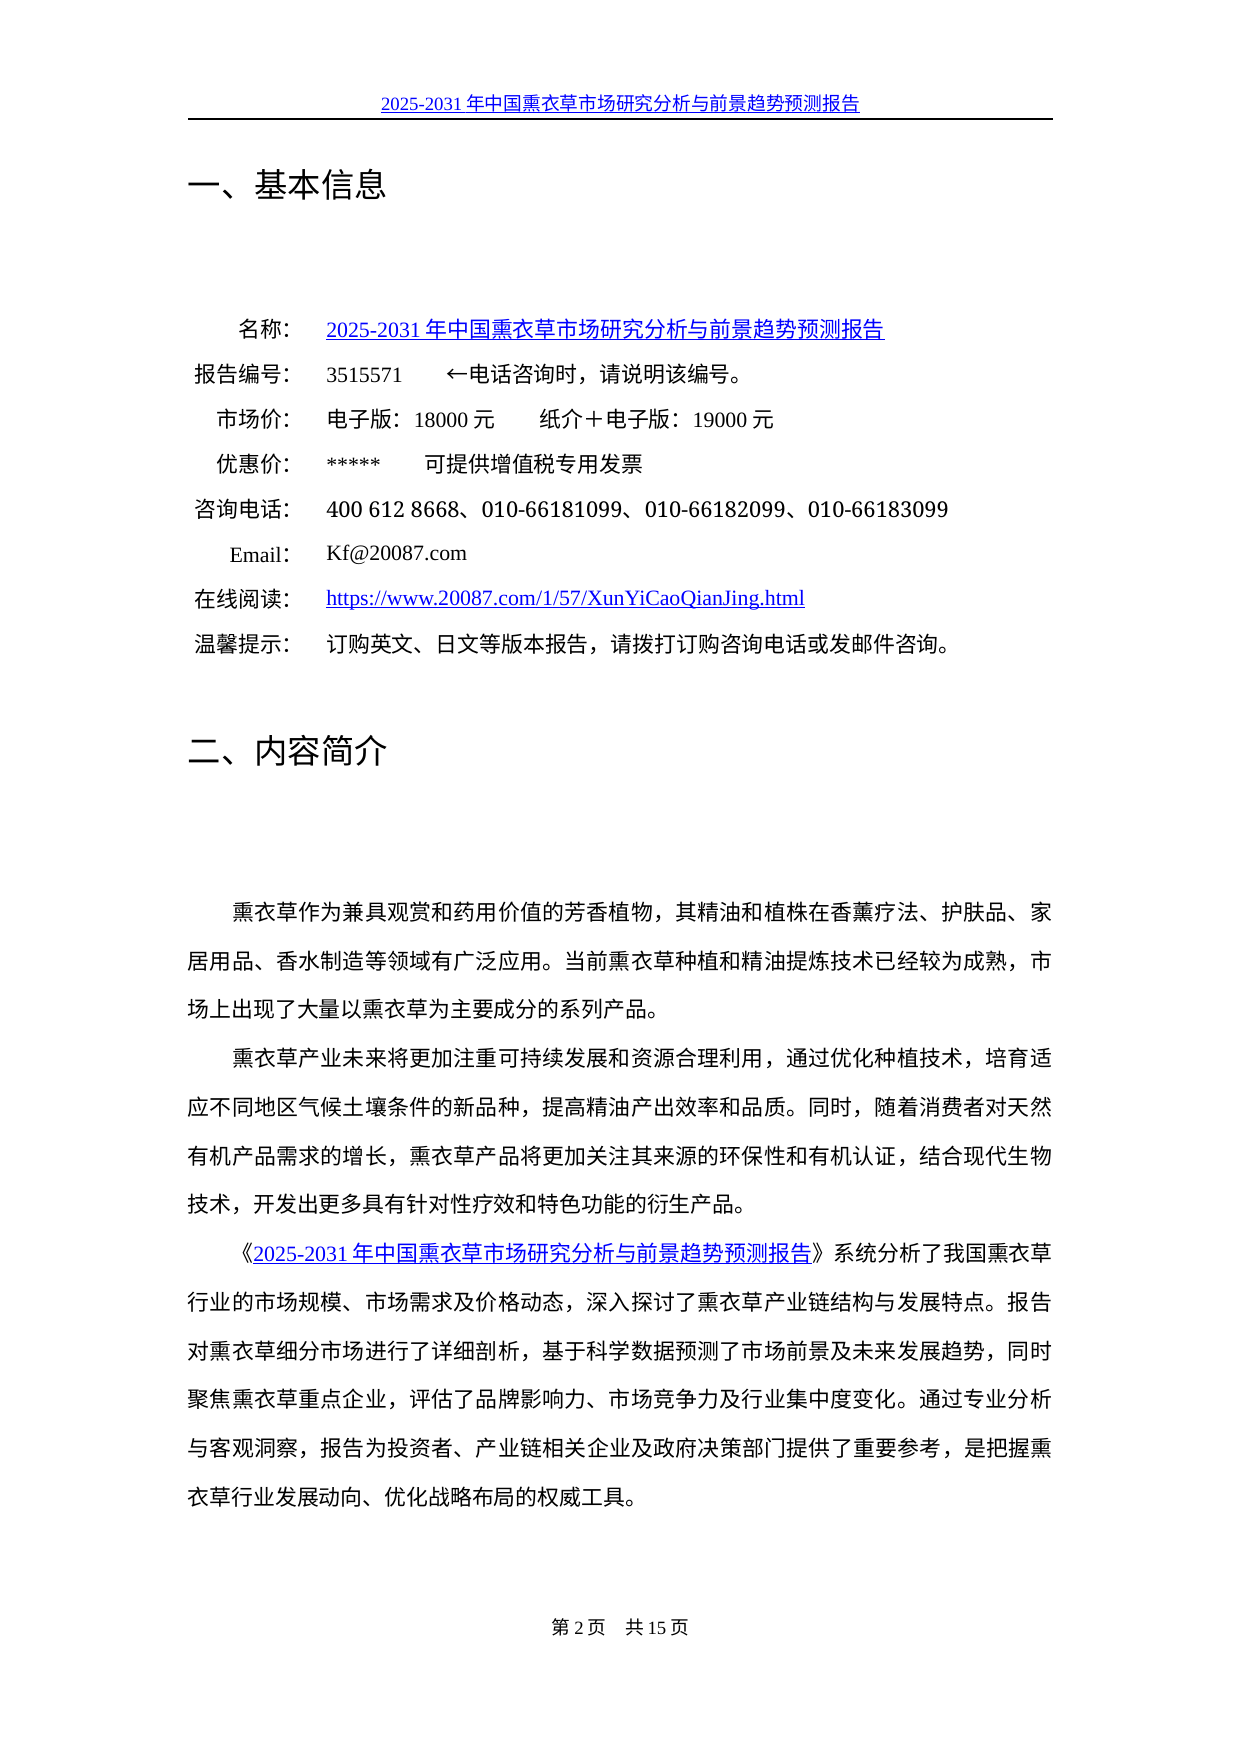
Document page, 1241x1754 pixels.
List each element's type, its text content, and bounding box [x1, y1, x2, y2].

table_cell 订购英文、日文等版本报告，请拨打订购咨询电话或发邮件咨询。 [315, 627, 1073, 672]
table_cell [315, 582, 1073, 627]
table_cell 报告编号： [167, 357, 315, 402]
table_cell Email： [167, 537, 315, 582]
table_cell Kf@20087.com [315, 537, 1073, 582]
table_cell 温馨提示： [167, 627, 315, 672]
table_cell 咨询电话： [167, 492, 315, 537]
table_cell 市场价： [167, 402, 315, 447]
title 一、基本信息 [187, 150, 1053, 215]
table_cell ***** 可提供增值税专用发票 [315, 447, 1073, 492]
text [187, 894, 1053, 1512]
table_cell 400 612 8668、010-66181099、010-66182099、010-66183099 [315, 492, 1073, 537]
table_header 2025-2031年中国熏衣草市场研究分析与前景趋势预测报告 [315, 312, 1073, 357]
title 二、内容简介 [187, 717, 1053, 782]
table_cell 3515571 ←电话咨询时，请说明该编号。 [315, 357, 1073, 402]
table_cell 在线阅读： [167, 582, 315, 627]
table_cell 优惠价： [167, 447, 315, 492]
table_header 名称： [167, 312, 315, 357]
table_cell 电子版：18000 元 纸介＋电子版：19000 元 [315, 402, 1073, 447]
